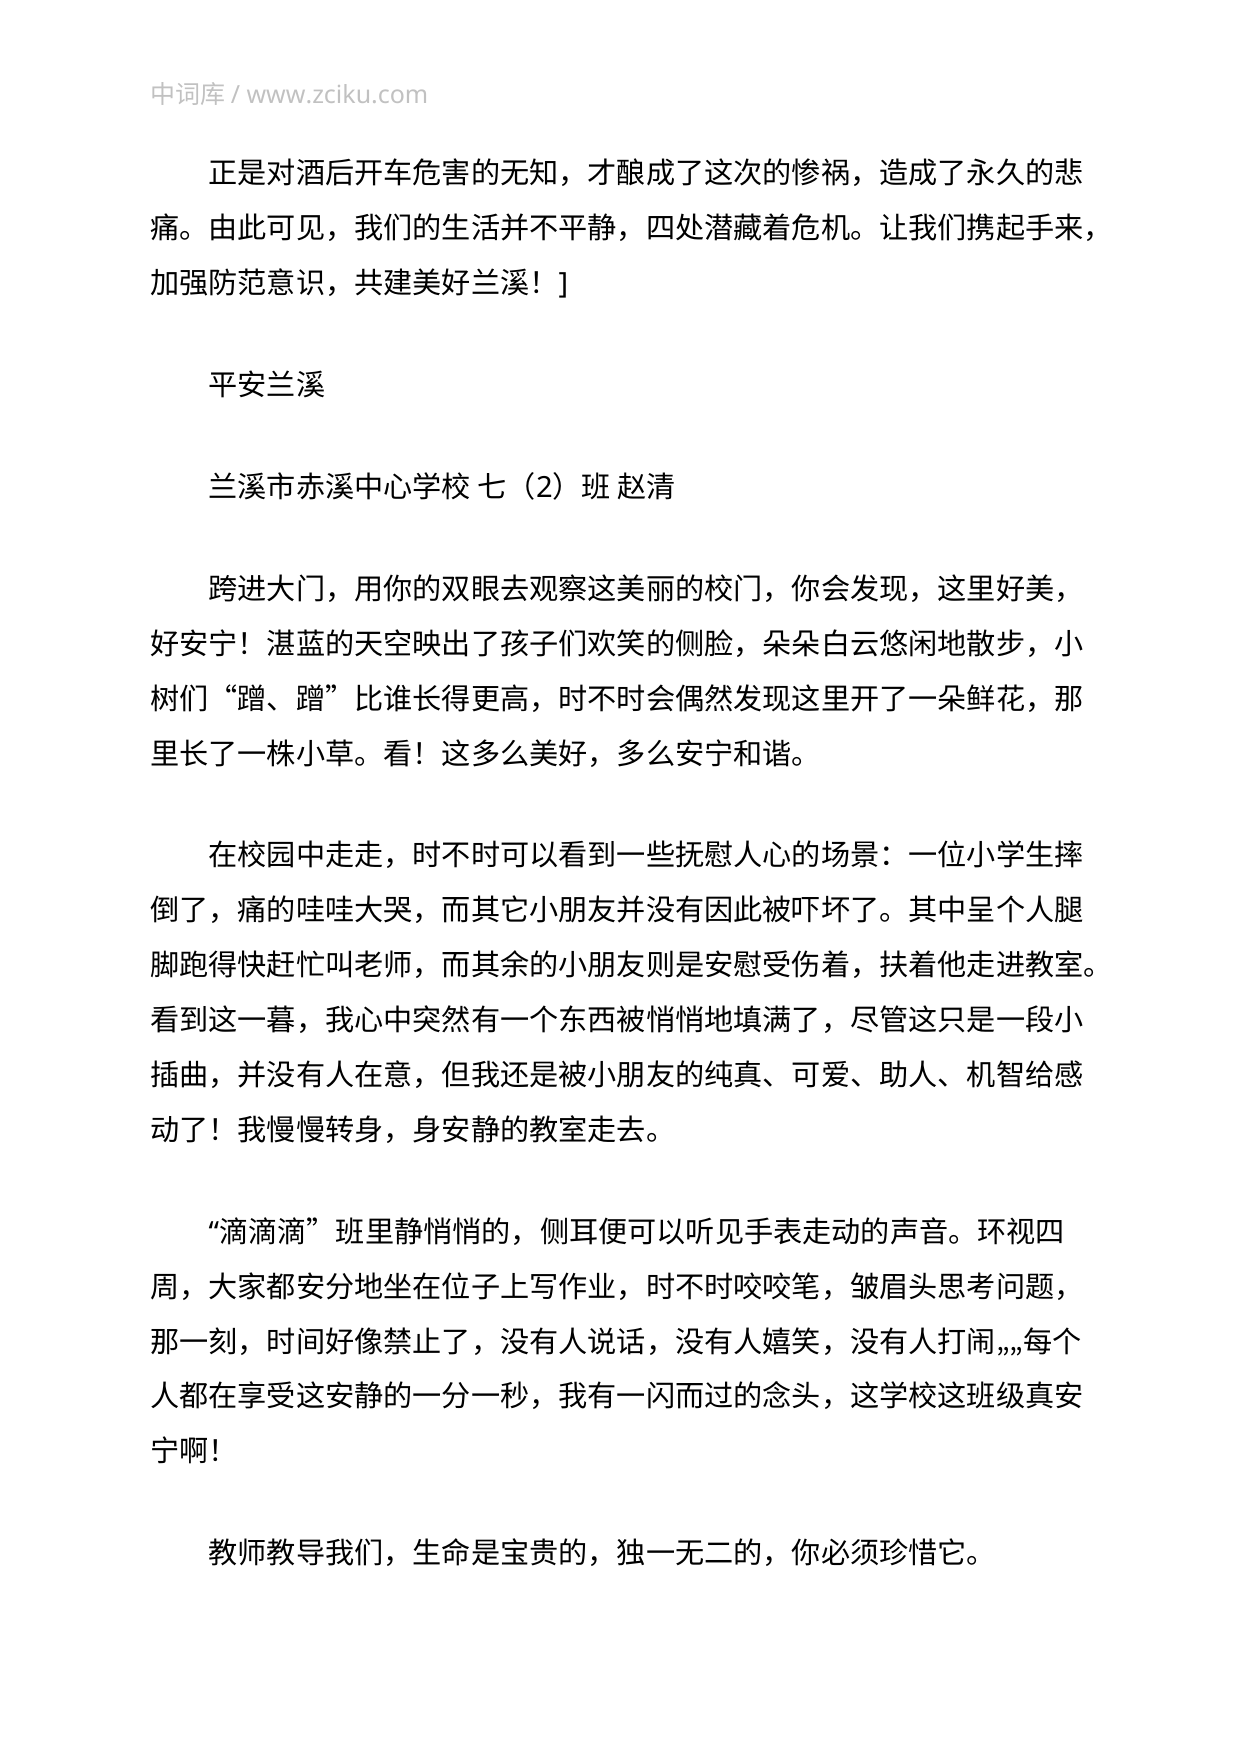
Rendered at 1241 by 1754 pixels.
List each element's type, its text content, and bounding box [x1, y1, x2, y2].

text 平安兰溪 [150, 362, 1090, 404]
text “滴滴滴”班里静悄悄的，侧耳便可以听见手表走动的声音。环视四周，大家都安分地坐在位子上写作业，时不时咬咬笔，皱眉头思考问题，那一刻，时间好像禁止了，没有人说话，没有人嬉笑，没有人打闹„„每个人都在享受这安静的一分一秒，我有一闪而过的念头，这学校这班级真安宁啊！ [150, 1208, 1090, 1470]
text 跨进大门，用你的双眼去观察这美丽的校门，你会发现，这里好美，好安宁！湛蓝的天空映出了孩子们欢笑的侧脸，朵朵白云悠闲地散步，小树们“蹭、蹭”比谁长得更高，时不时会偶然发现这里开了一朵鲜花，那里长了一株小草。看！这多么美好，多么安宁和谐。 [150, 566, 1090, 772]
text 在校园中走走，时不时可以看到一些抚慰人心的场景：一位小学生摔倒了，痛的哇哇大哭，而其它小朋友并没有因此被吓坏了。其中呈个人腿脚跑得快赶忙叫老师，而其余的小朋友则是安慰受伤着，扶着他走进教室。看到这一暮，我心中突然有一个东西被悄悄地填满了，尽管这只是一段小插曲，并没有人在意，但我还是被小朋友的纯真、可爱、助人、机智给感动了！我慢慢转身，身安静的教室走去。 [150, 832, 1090, 1149]
text 兰溪市赤溪中心学校 七（2）班 赵清 [150, 463, 1090, 506]
text 教师教导我们，生命是宝贵的，独一无二的，你必须珍惜它。 [150, 1530, 1090, 1572]
text 正是对酒后开车危害的无知，才酿成了这次的惨祸，造成了永久的悲痛。由此可见，我们的生活并不平静，四处潜藏着危机。让我们携起手来，加强防范意识，共建美好兰溪！] [150, 150, 1090, 302]
